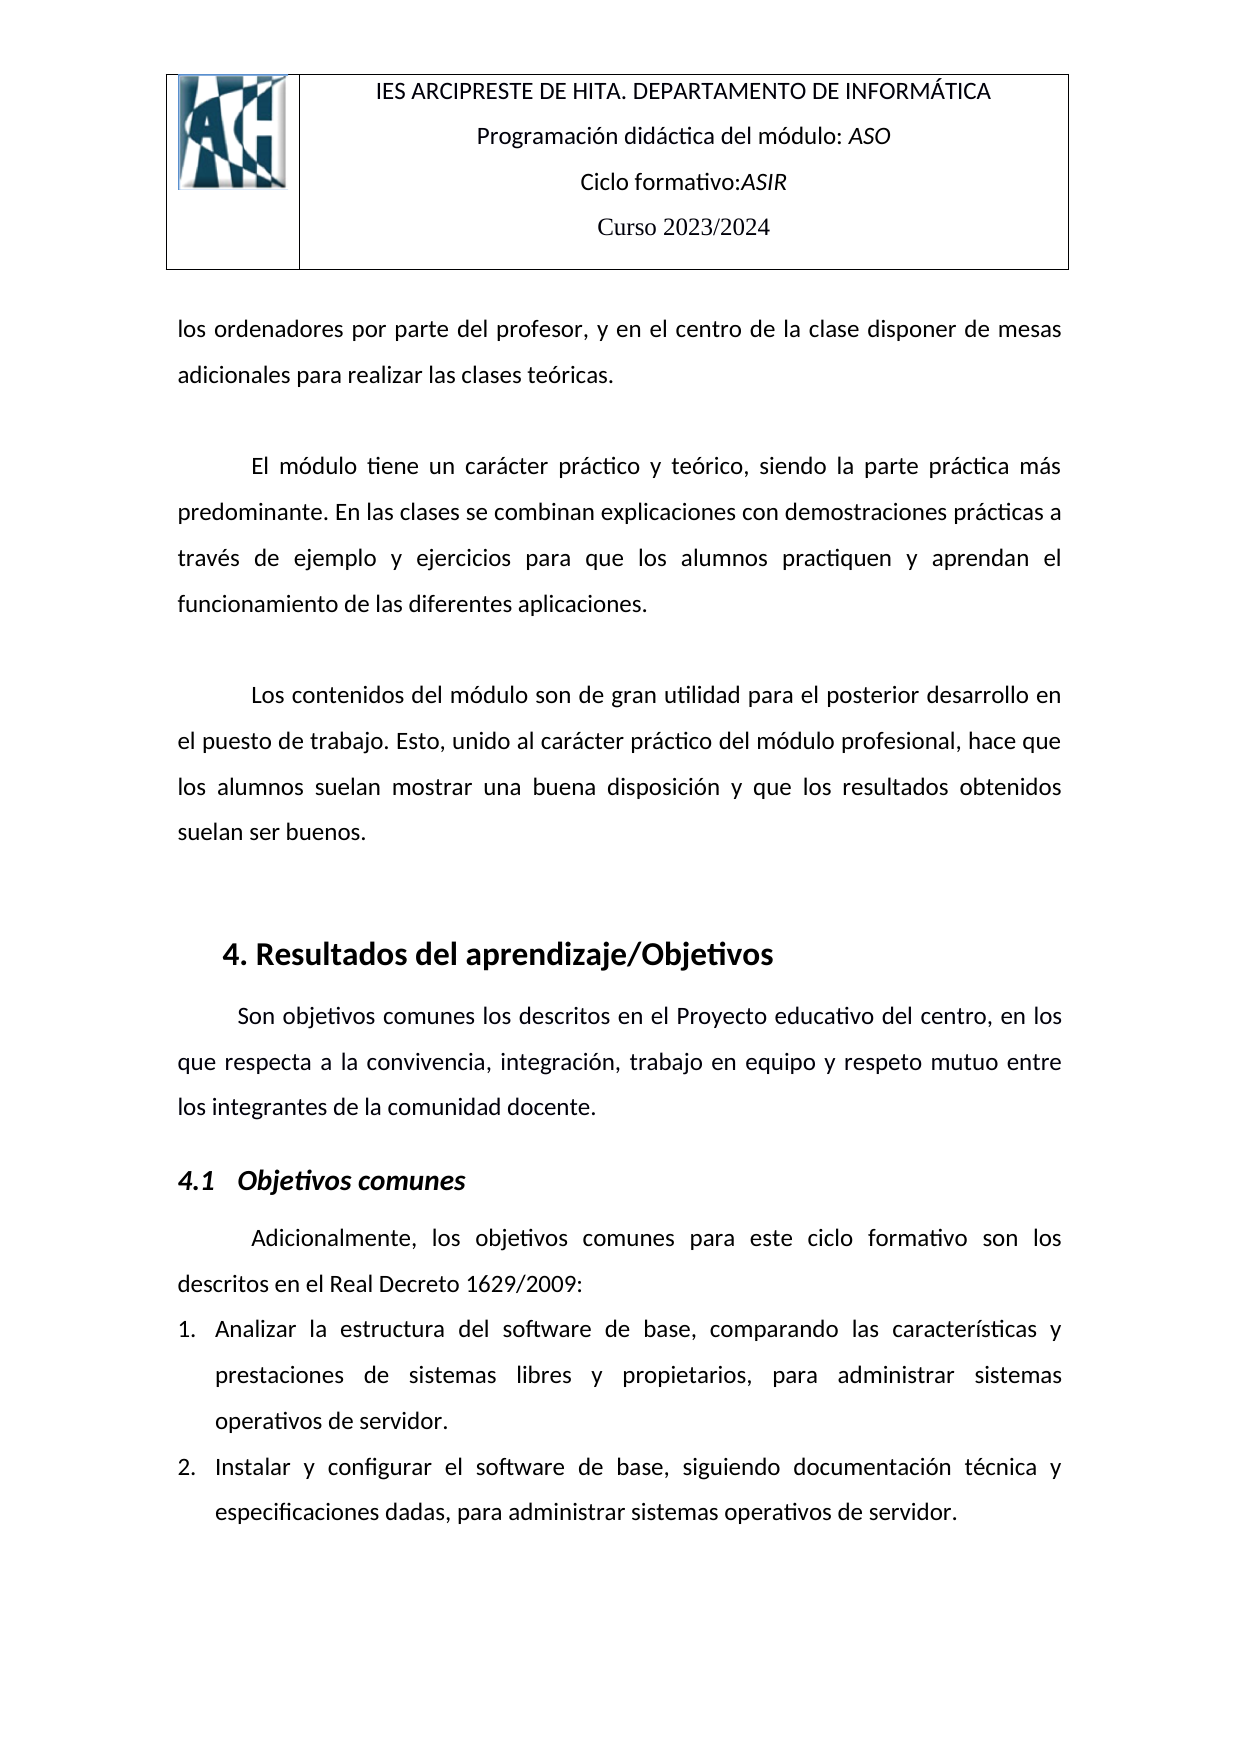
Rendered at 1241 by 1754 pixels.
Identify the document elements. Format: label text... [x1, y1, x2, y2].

text Los contenidos del módulo son de gran utilidad para el posterior desarrollo en el puesto de trabajo. Esto, unido al carácter práctico del módulo profesional, hace que los alumnos suelan mostrar una buena disposición y que los resultados obtenidos suelan ser buenos. [177, 679, 1063, 847]
text El módulo tiene un carácter práctico y teórico, siendo la parte práctica más predominante. En las clases se combinan explicaciones con demostraciones prácticas a través de ejemplo y ejercicios para que los alumnos practiquen y aprendan el funcionamiento de las diferentes aplicaciones. [177, 451, 1063, 618]
picture [176, 74, 289, 190]
text Adicionalmente, los objetivos comunes para este ciclo formativo son los descritos en el Real Decreto 1629/2009: [177, 1222, 1063, 1298]
list Analizar la estructura del software de base, comparando las características y prestaciones de sistemas libres y propietarios, para administrar sistemas operativos de servidor. [177, 1313, 1063, 1435]
list Objetivos comunes [177, 1162, 1063, 1198]
list 4. Resultados del aprendizaje/Objetivos [177, 933, 1063, 973]
text Son objetivos comunes los descritos en el Proyecto educativo del centro, en los que respecta a la convivencia, integración, trabajo en equipo y respeto mutuo entre los integrantes de la comunidad docente. [177, 1000, 1063, 1122]
list Instalar y configurar el software de base, siguiendo documentación técnica y especificaciones dadas, para administrar sistemas operativos de servidor. [177, 1451, 1063, 1527]
